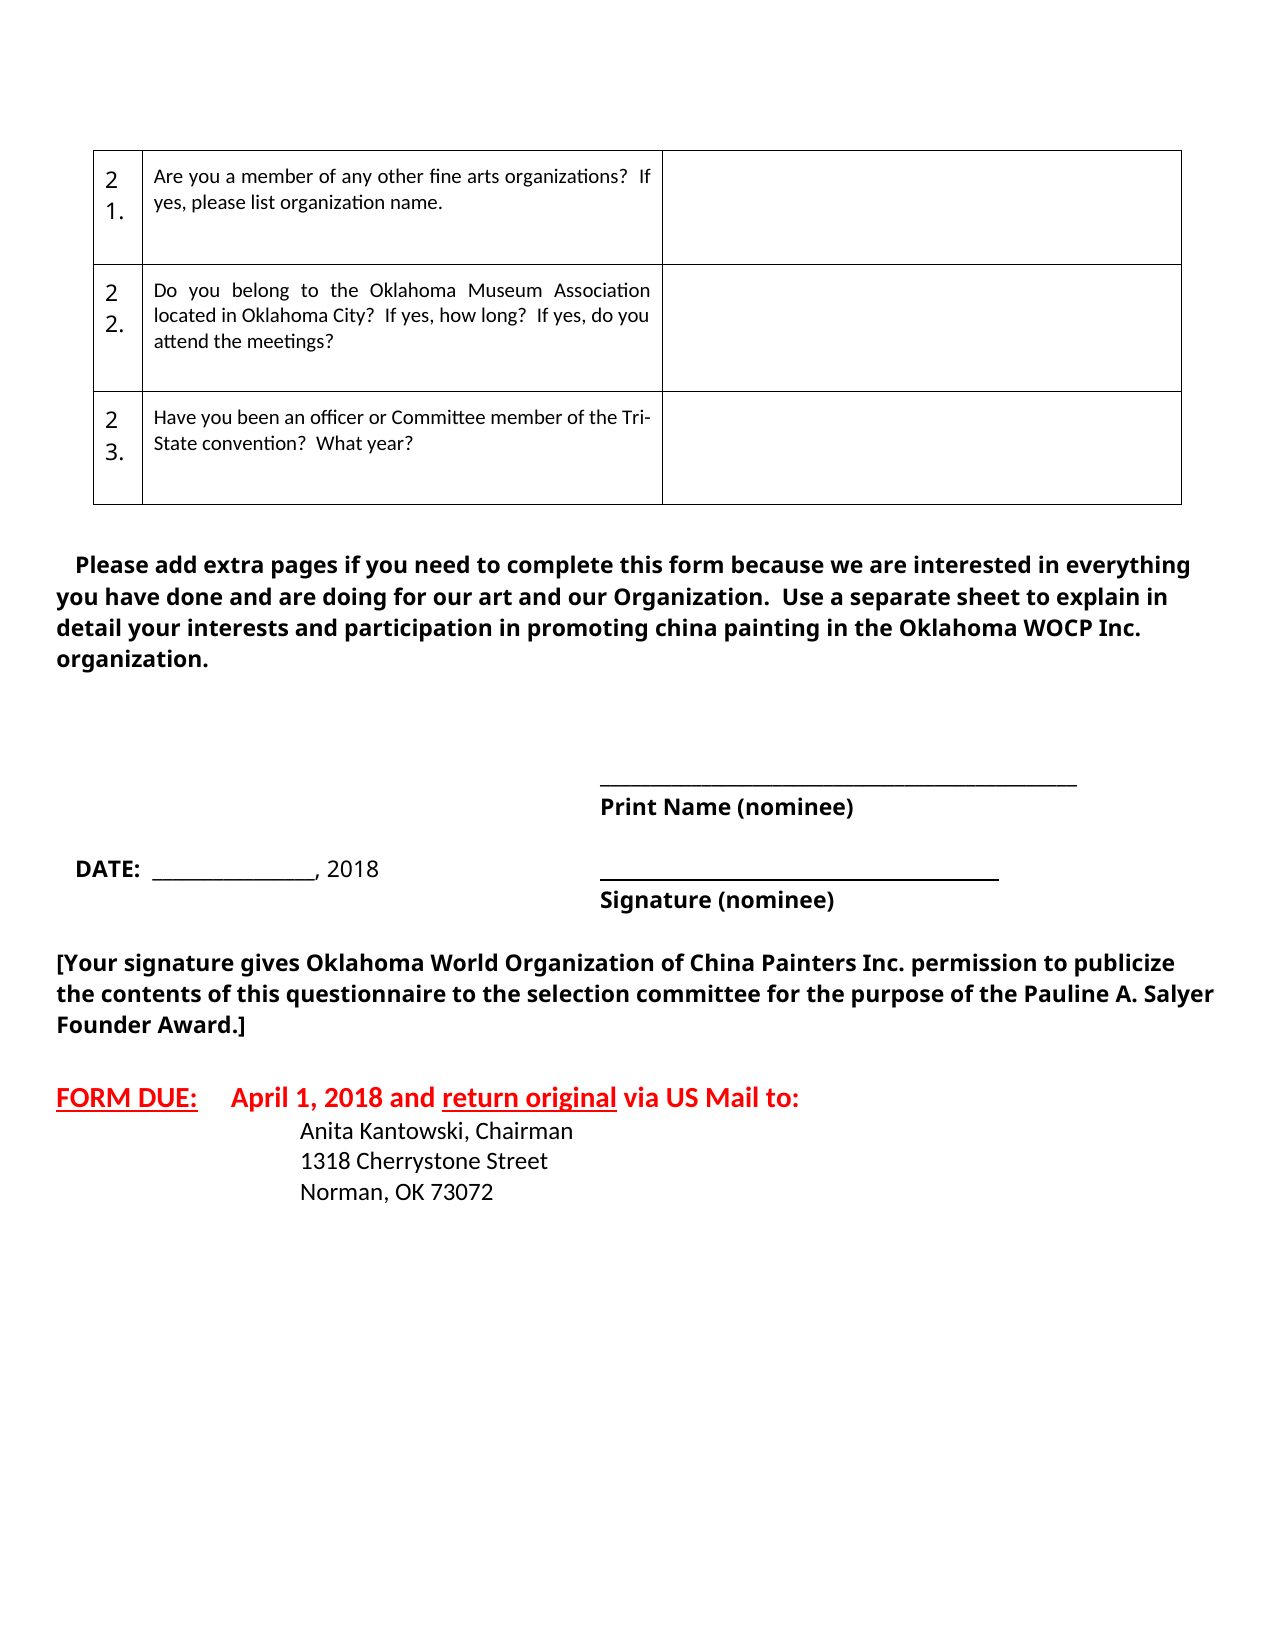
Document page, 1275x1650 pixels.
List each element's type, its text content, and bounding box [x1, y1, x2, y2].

text 1318 Cherrystone Street [225, 1145, 1219, 1176]
table_cell [663, 265, 1181, 391]
table_cell 23. [94, 392, 142, 504]
table_cell Are you a member of any other fine arts organizations? If yes, please list organization name. [143, 151, 662, 263]
text Print Name (nominee) [56, 790, 1219, 822]
text _______________________________________________ [56, 730, 1219, 790]
table_cell Do you belong to the Oklahoma Museum Association located in Oklahoma City? If yes, how long? If yes, do you attend the meetings? [143, 265, 662, 391]
table_cell 22. [94, 265, 142, 391]
text DATE: ________________, 2018 Signature (nominee) [75, 853, 1219, 915]
table_cell Have you been an officer or Committee member of the Tri-State convention? What year? [143, 392, 662, 504]
table_cell [663, 392, 1181, 504]
table_cell [663, 151, 1181, 263]
text Please add extra pages if you need to complete this form because we are interested in everything you have done and are doing for our art and our Organization. Use a separate sheet to explain in detail your interests and participation in promoting china painting in the Oklahoma WOCP Inc. organization. [56, 549, 1219, 674]
text Norman, OK 73072 [225, 1176, 1219, 1206]
text [Your signature gives Oklahoma World Organization of China Painters Inc. permission to publicize the contents of this questionnaire to the selection committee for the purpose of the Pauline A. Salyer Founder Award.] [56, 947, 1219, 1040]
text FORM DUE: April 1, 2018 and return original via US Mail to: [56, 1079, 1219, 1115]
table_cell 21. [94, 151, 142, 263]
text Anita Kantowski, Chairman [225, 1115, 1219, 1145]
